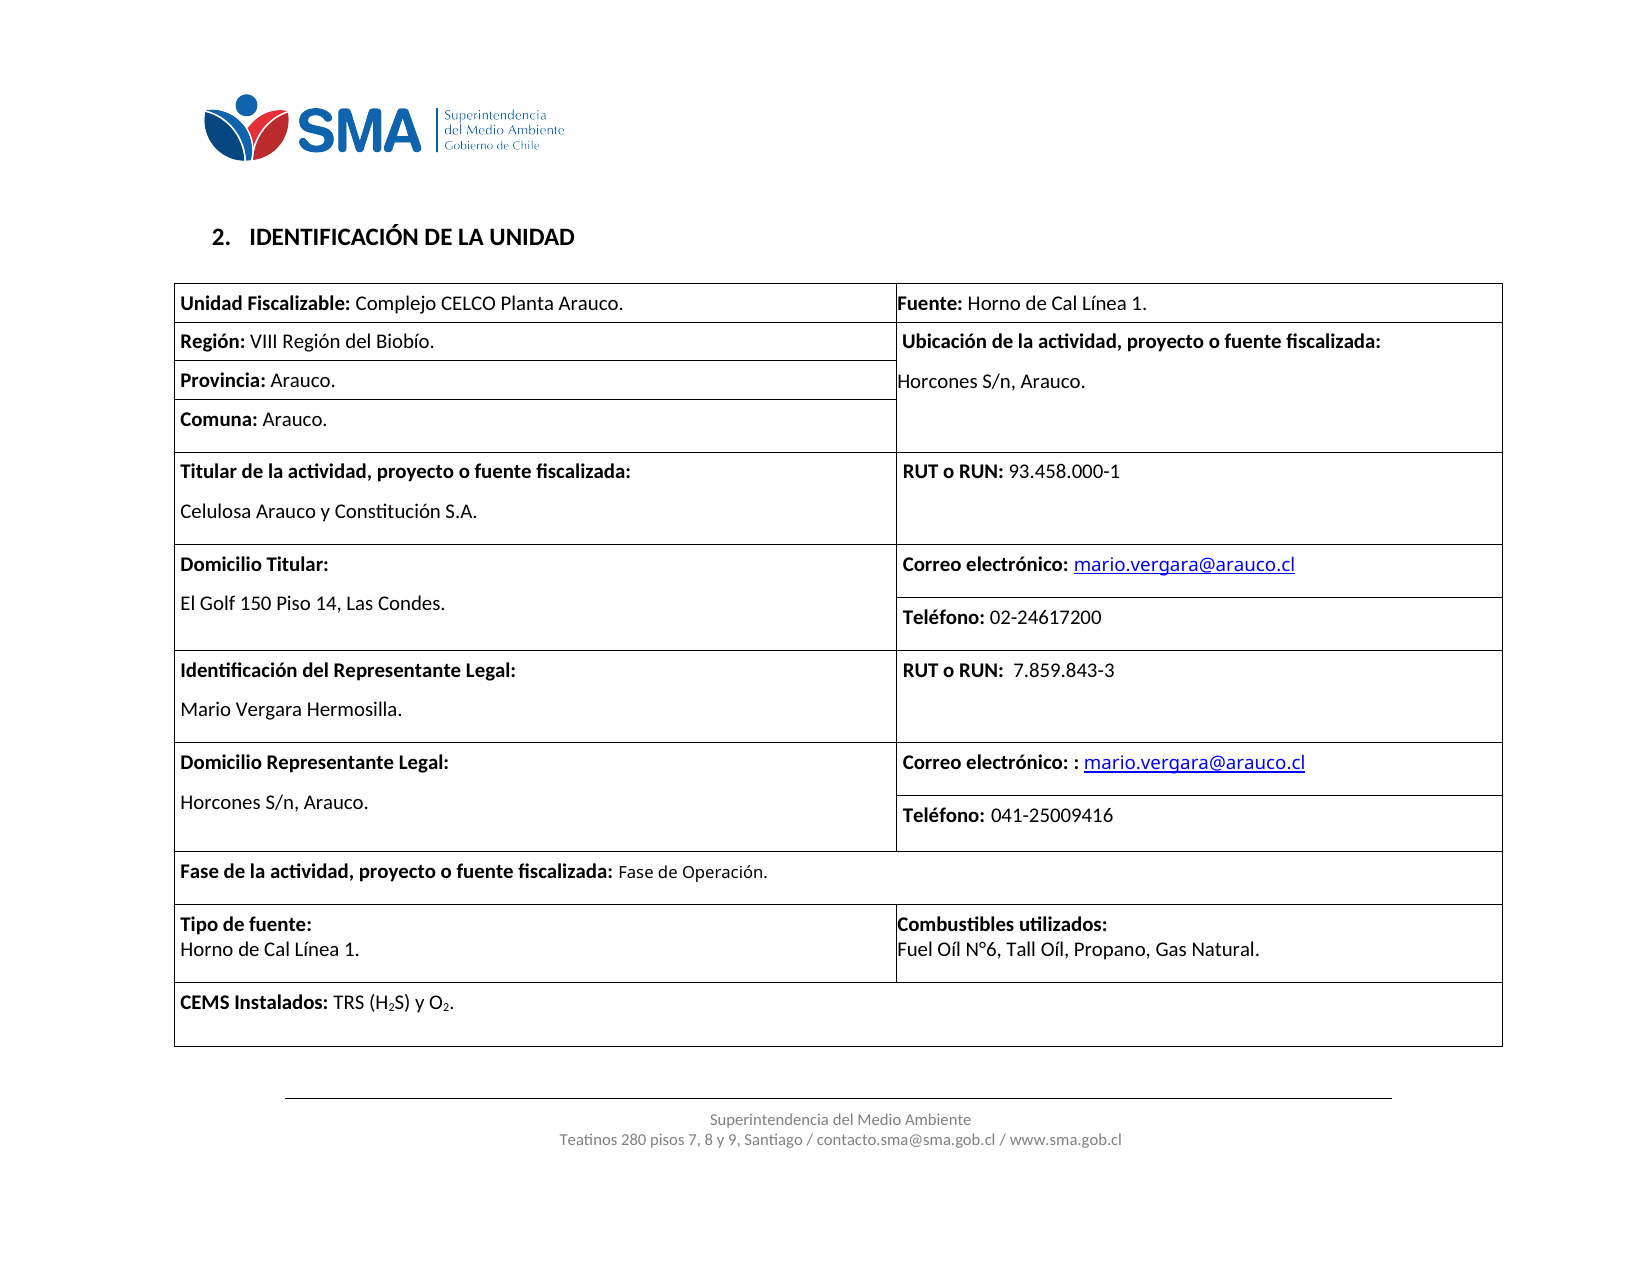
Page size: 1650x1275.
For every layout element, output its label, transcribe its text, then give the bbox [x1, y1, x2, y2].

table_cell Provincia: Arauco. [175, 361, 896, 399]
table_cell RUT o RUN: 93.458.000-1 [897, 453, 1502, 544]
table_header Unidad Fiscalizable: Complejo CELCO Planta Arauco. [175, 284, 896, 322]
subtitle IDENTIFICACIÓN DE LA UNIDAD [212, 221, 1502, 252]
table_cell Domicilio Representante Legal: Horcones S/n, Arauco. [175, 743, 896, 851]
table_cell Región: VIII Región del Biobío. [175, 323, 896, 360]
table_cell Teléfono: 041-25009416 [897, 796, 1502, 851]
table_cell Identificación del Representante Legal: Mario Vergara Hermosilla. [175, 651, 896, 742]
table_header Fuente: Horno de Cal Línea 1. [897, 284, 1502, 322]
table_cell CEMS Instalados: TRS (H2S) y O2. [175, 983, 1502, 1046]
table_cell RUT o RUN: 7.859.843-3 [897, 651, 1502, 742]
table_cell Comuna: Arauco. [175, 400, 896, 452]
table_cell Combustibles utilizados: Fuel Oíl N°6, Tall Oíl, Propano, Gas Natural. [897, 905, 1502, 982]
table_cell Fase de la actividad, proyecto o fuente fiscalizada: Fase de Operación. [175, 852, 1502, 904]
table_cell Correo electrónico: mario.vergara@arauco.cl [897, 545, 1502, 597]
table_cell Teléfono: 02-24617200 [897, 598, 1502, 650]
picture [174, 73, 584, 176]
table_cell Correo electrónico: : mario.vergara@arauco.cl [897, 743, 1502, 795]
table_cell Domicilio Titular: El Golf 150 Piso 14, Las Condes. [175, 545, 896, 650]
table_cell Ubicación de la actividad, proyecto o fuente fiscalizada: Horcones S/n, Arauco. [897, 323, 1502, 452]
table_cell Titular de la actividad, proyecto o fuente fiscalizada: Celulosa Arauco y Constitución S.A. [175, 453, 896, 544]
table_cell Tipo de fuente: Horno de Cal Línea 1. [175, 905, 896, 982]
